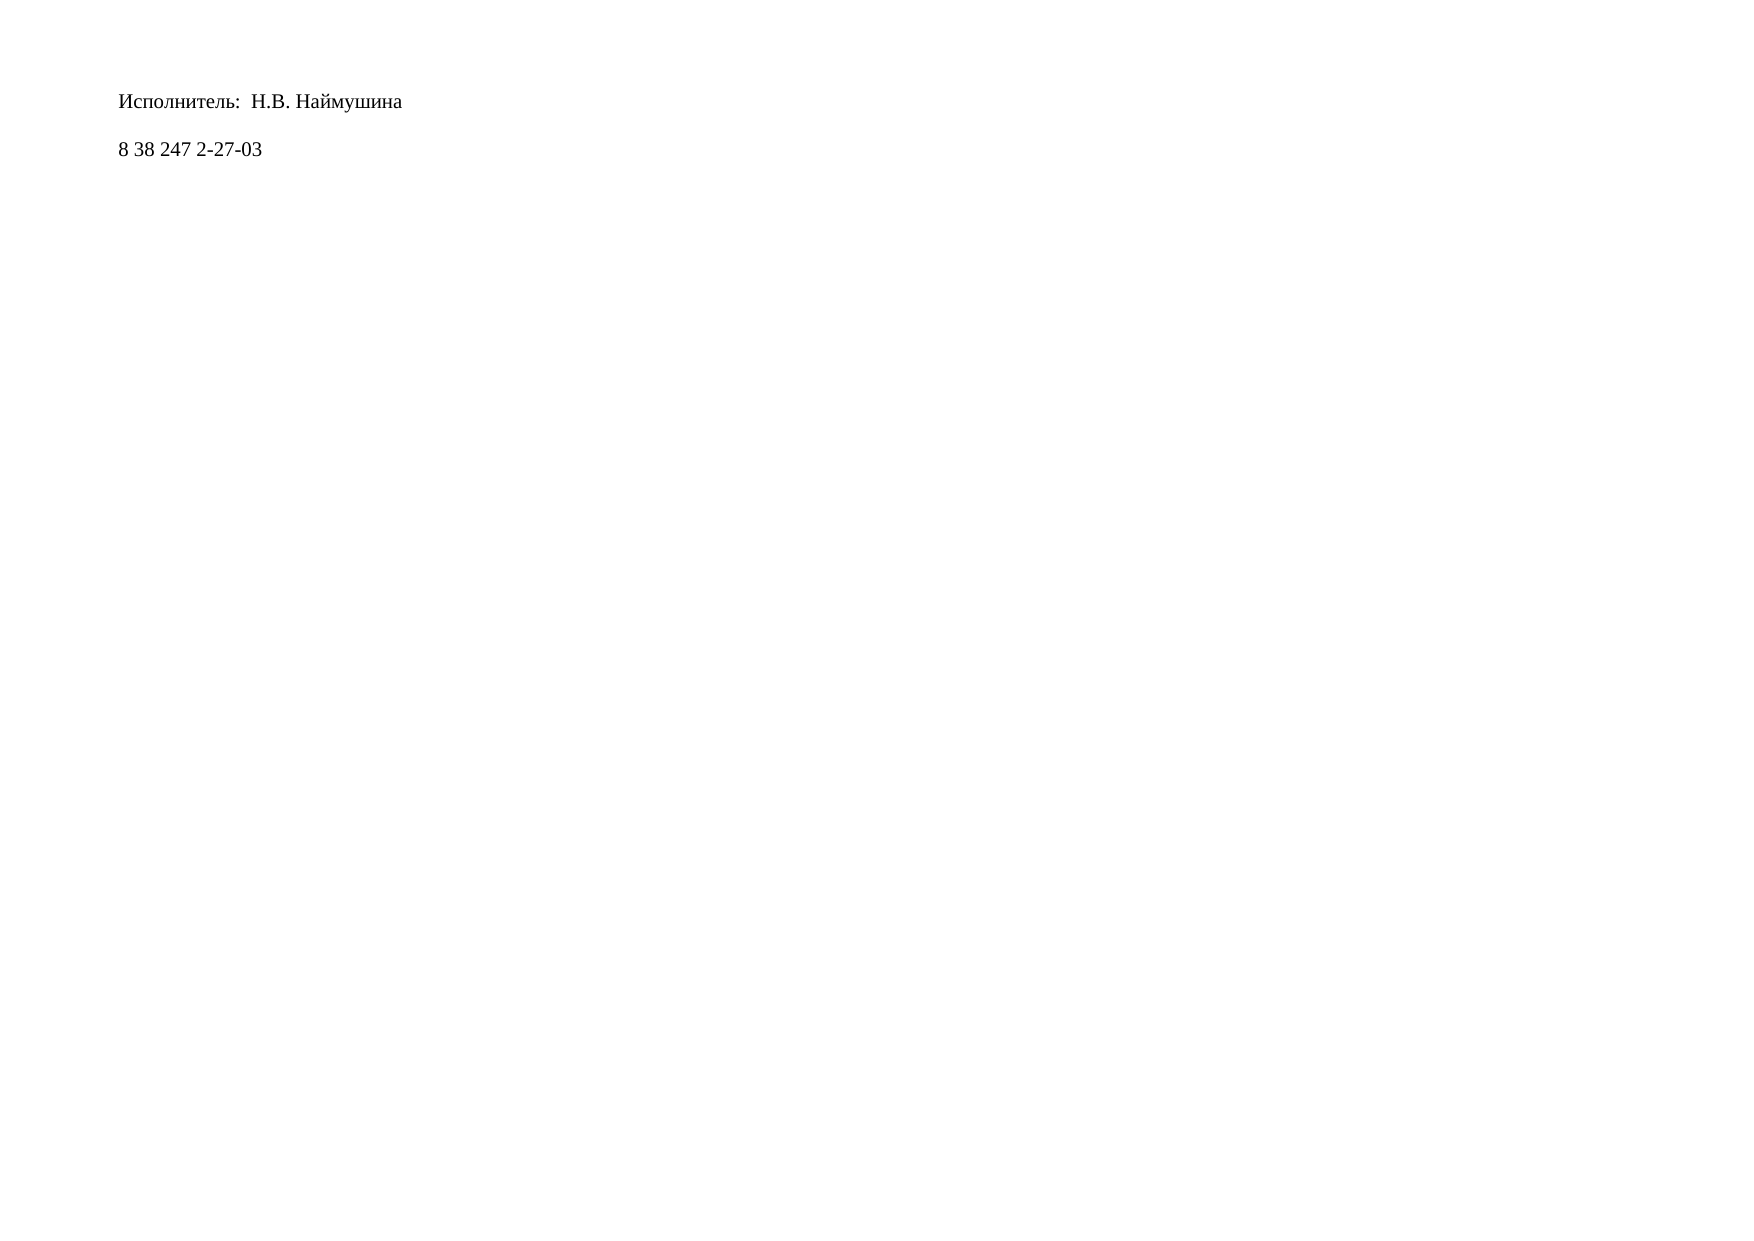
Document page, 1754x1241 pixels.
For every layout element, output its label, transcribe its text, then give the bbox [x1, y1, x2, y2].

text Исполнитель: Н.В. Наймушина [118, 89, 1636, 113]
text 8 38 247 2-27-03 [118, 137, 1636, 161]
